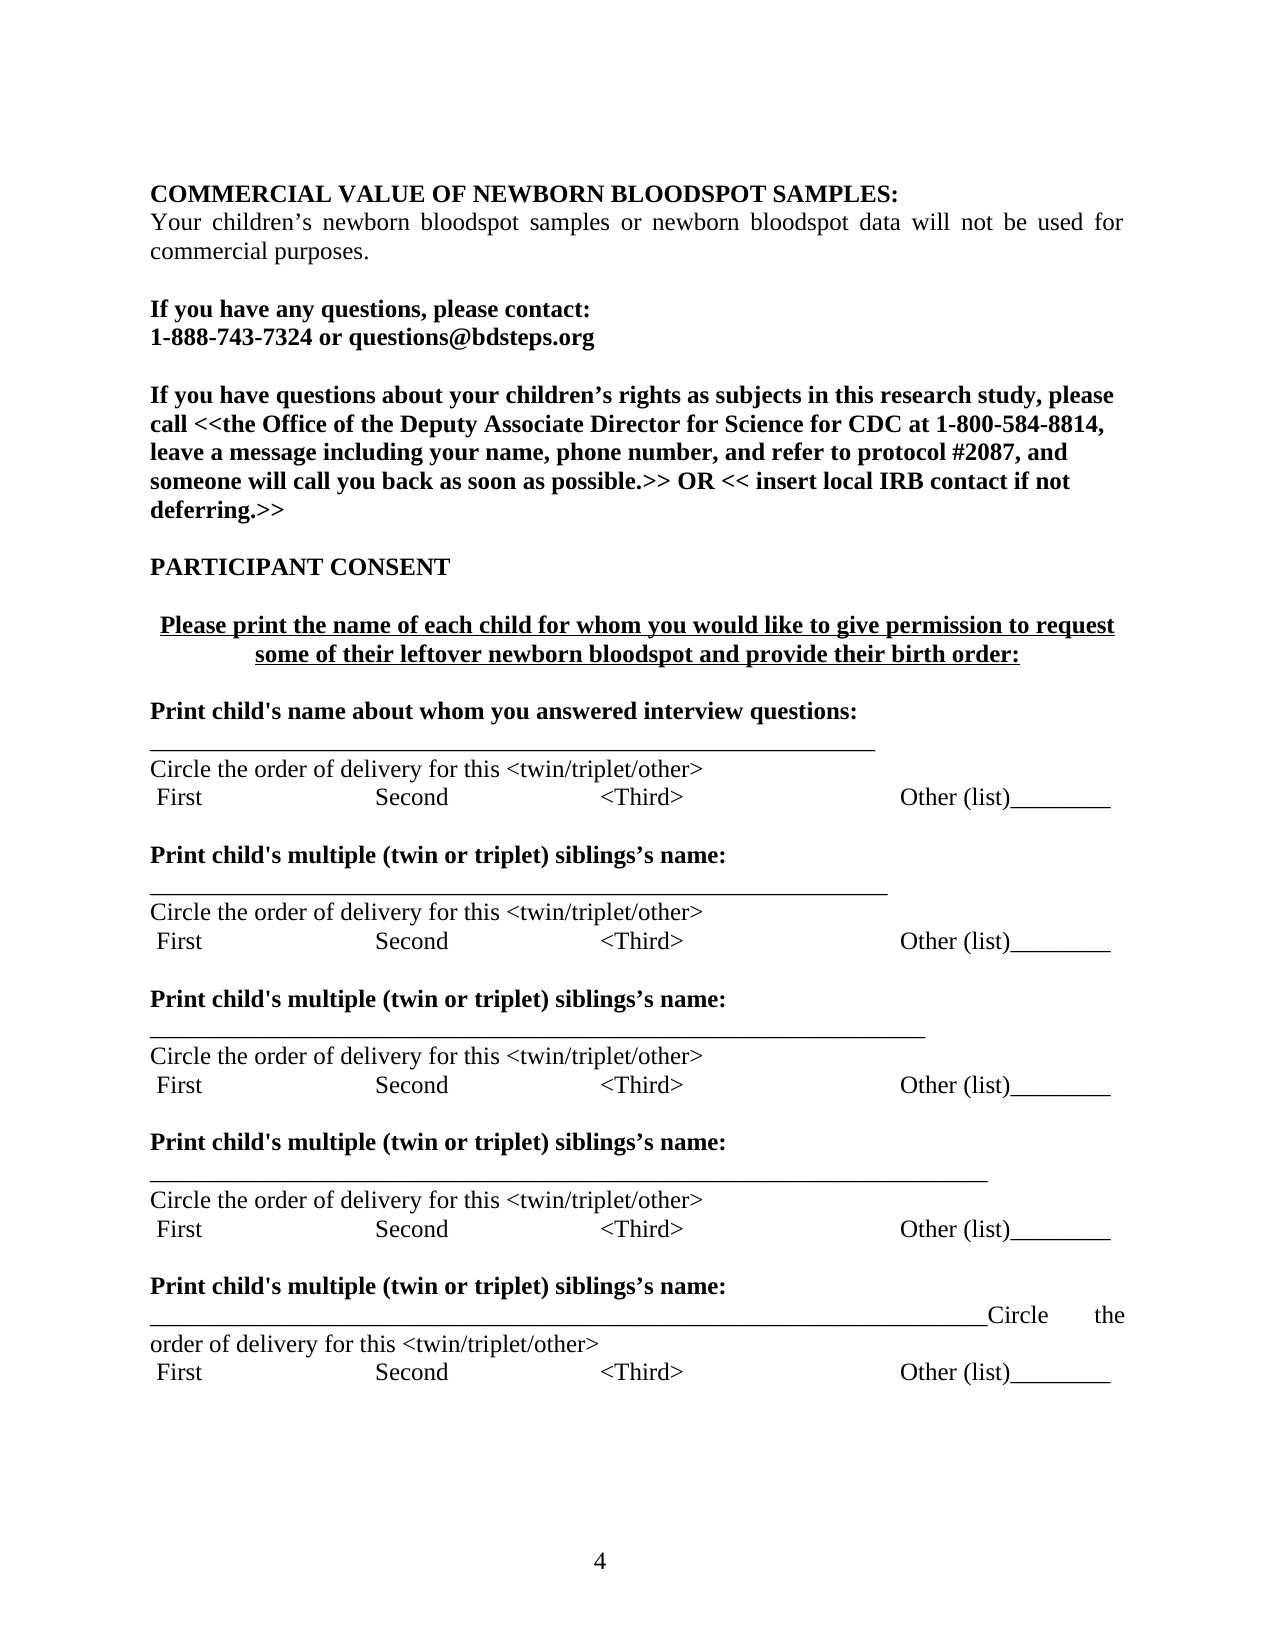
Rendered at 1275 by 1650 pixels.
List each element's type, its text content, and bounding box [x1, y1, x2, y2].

text Print child's multiple (twin or triplet) siblings’s name: [150, 1127, 1125, 1156]
text First Second <Third> Other (list)________ [150, 1070, 1125, 1099]
text If you have questions about your children’s rights as subjects in this research study, please call <<the Office of the Deputy Associate Director for Science for CDC at 1-800-584-8814, leave a message including your name, phone number, and refer to protocol #2087, and someone will call you back as soon as possible.>> OR << insert local IRB contact if not deferring.>> [150, 380, 1125, 524]
text PARTICIPANT CONSENT [150, 552, 1125, 581]
text Print child's name about whom you answered interview questions: __________________________________________________________ [150, 696, 1125, 754]
text First Second <Third> Other (list)________ [150, 1357, 1125, 1386]
text ___________________________________________________________________Circle the order of delivery for this <twin/triplet/other> [150, 1300, 1125, 1357]
text Circle the order of delivery for this <twin/triplet/other> [150, 897, 1125, 926]
text Circle the order of delivery for this <twin/triplet/other> [150, 1185, 1125, 1214]
text Print child's multiple (twin or triplet) siblings’s name: ___________________________________________________________ [150, 840, 1125, 897]
text Circle the order of delivery for this <twin/triplet/other> [150, 1041, 1125, 1070]
text ___________________________________________________________________ [150, 1156, 1125, 1185]
text COMMERCIAL VALUE OF NEWBORN BLOODSPOT SAMPLES: [150, 179, 1125, 207]
text Please print the name of each child for whom you would like to give permission to request some of their leftover newborn bloodspot and provide their birth order: [150, 610, 1125, 667]
text Your children’s newborn bloodspot samples or newborn bloodspot data will not be used for commercial purposes. [150, 207, 1125, 265]
text First Second <Third> Other (list)________ [150, 1214, 1125, 1242]
text Print child's multiple (twin or triplet) siblings’s name: [150, 1271, 1125, 1300]
text Circle the order of delivery for this <twin/triplet/other> [150, 754, 1125, 782]
text 1-888-743-7324 or questions@bdsteps.org [150, 322, 1125, 351]
text Print child's multiple (twin or triplet) siblings’s name: ______________________________________________________________ [150, 984, 1125, 1041]
text First Second <Third> Other (list)________ [150, 782, 1125, 811]
text First Second <Third> Other (list)________ [150, 926, 1125, 955]
text If you have any questions, please contact: [150, 294, 1125, 322]
